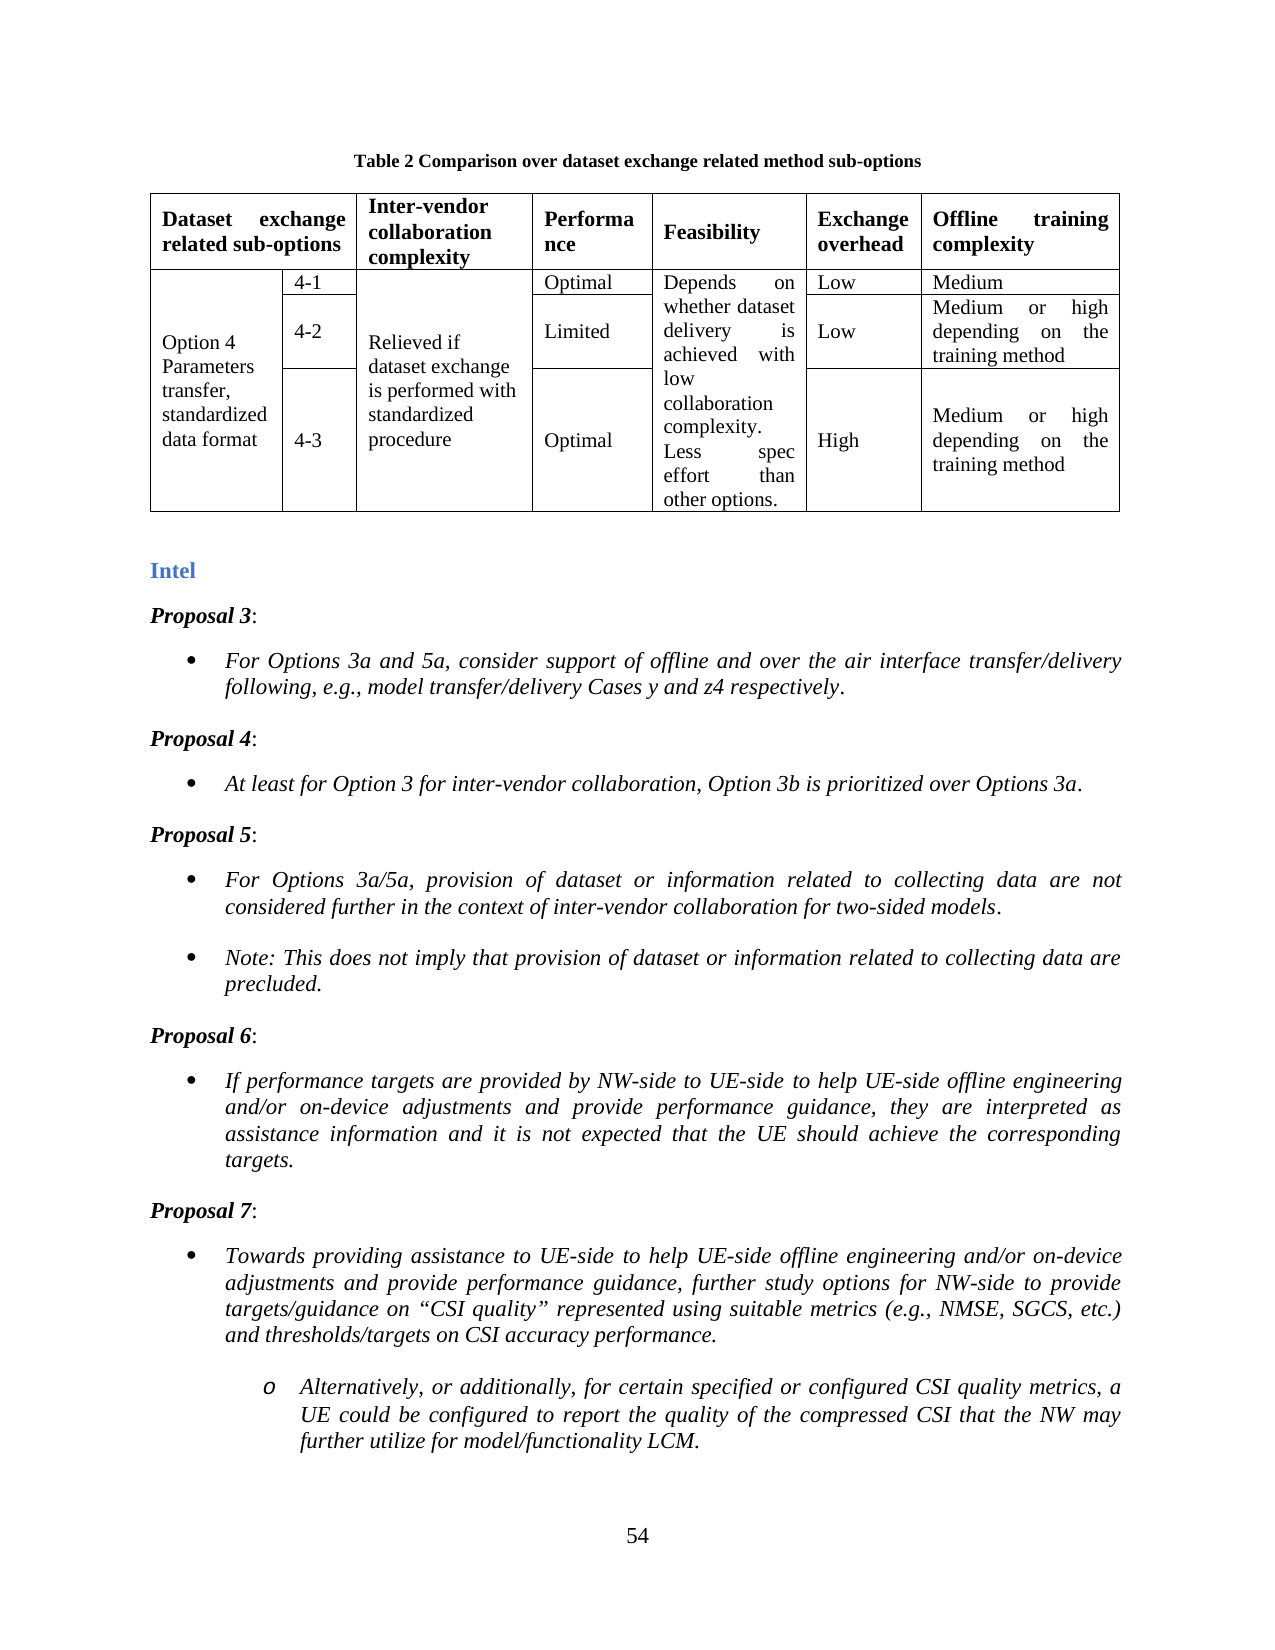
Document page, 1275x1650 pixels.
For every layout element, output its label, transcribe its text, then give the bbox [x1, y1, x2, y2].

table_cell Low [807, 295, 921, 367]
table_cell Low [807, 270, 921, 294]
table_header Exchange overhead [807, 194, 921, 269]
table_cell 4-2 [283, 295, 356, 367]
table_cell Depends on whether dataset delivery is achieved with low collaboration complexity. Less spec effort than other options. [653, 270, 806, 511]
text Proposal 5: [150, 821, 1125, 848]
table_cell Medium or high depending on the training method [922, 369, 1119, 511]
table_cell Medium [922, 270, 1119, 294]
list For Options 3a/5a, provision of dataset or information related to collecting data are not considered further in the context of inter-vendor collaboration for two-sided models. [187, 866, 1125, 919]
table_cell Optimal [533, 369, 652, 511]
text Proposal 6: [150, 1022, 1125, 1048]
list At least for Option 3 for inter-vendor collaboration, Option 3b is prioritized over Options 3a. [187, 770, 1125, 796]
text Intel [150, 557, 1125, 583]
list Note: This does not imply that provision of dataset or information related to collecting data are precluded. [187, 944, 1125, 997]
table_header Inter-vendor collaboration complexity [357, 194, 532, 269]
list Towards providing assistance to UE-side to help UE-side offline engineering and/or on-device adjustments and provide performance guidance, further study options for NW-side to provide targets/guidance on “CSI quality” represented using suitable metrics (e.g., NMSE, SGCS, etc.) and thresholds/targets on CSI accuracy performance. [187, 1242, 1125, 1348]
table_header Feasibility [653, 194, 806, 269]
table_cell 4-1 [283, 270, 356, 294]
table_cell Option 4 Parameters transfer, standardized data format [151, 270, 282, 511]
text Proposal 7: [150, 1197, 1125, 1224]
list If performance targets are provided by NW-side to UE-side to help UE-side offline engineering and/or on-device adjustments and provide performance guidance, they are interpreted as assistance information and it is not expected that the UE should achieve the corresponding targets. [187, 1067, 1125, 1172]
table_cell Optimal [533, 270, 652, 294]
table_cell 4-3 [283, 369, 356, 511]
text Proposal 4: [150, 725, 1125, 751]
table_cell Relieved if dataset exchange is performed with standardized procedure [357, 270, 532, 511]
list For Options 3a and 5a, consider support of offline and over the air interface transfer/delivery following, e.g., model transfer/delivery Cases y and z4 respectively. [187, 647, 1125, 700]
table_header Offline training complexity [922, 194, 1119, 269]
table_header Dataset exchange related sub-options [151, 194, 356, 269]
table_cell Medium or high depending on the training method [922, 295, 1119, 367]
text Proposal 3: [150, 602, 1125, 628]
table_header Performance [533, 194, 652, 269]
table_cell High [807, 369, 921, 511]
list Alternatively, or additionally, for certain specified or configured CSI quality metrics, a UE could be configured to report the quality of the compressed CSI that the NW may further utilize for model/functionality LCM. [262, 1373, 1125, 1454]
table_cell Limited [533, 295, 652, 367]
